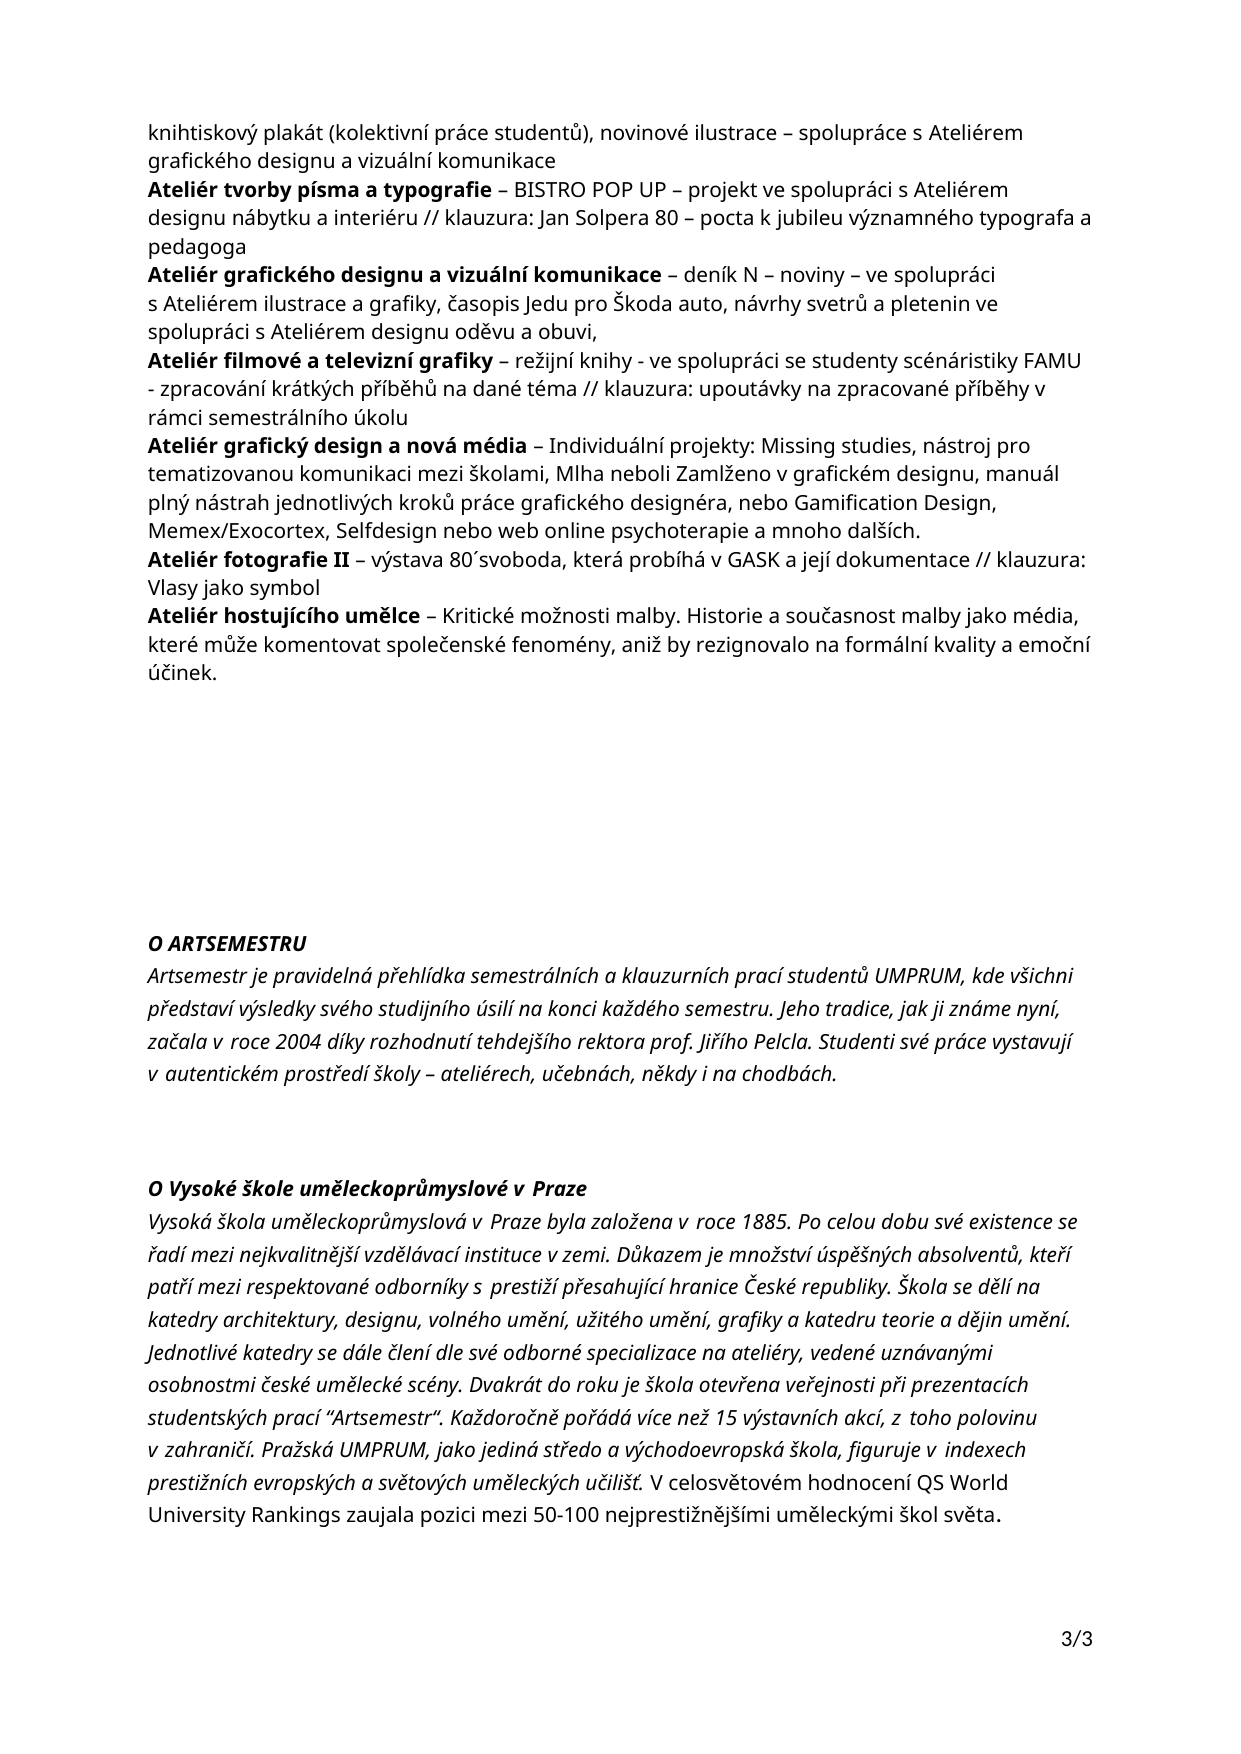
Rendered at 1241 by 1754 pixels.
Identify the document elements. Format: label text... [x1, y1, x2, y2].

text Ateliér filmové a televizní grafiky – režijní knihy - ve spolupráci se studenty scénáristiky FAMU - zpracování krátkých příběhů na dané téma // klauzura: upoutávky na zpracované příběhy v rámci semestrálního úkolu [148, 346, 1093, 431]
text Ateliér grafického designu a vizuální komunikace – deník N – noviny – ve spolupráci s Ateliérem ilustrace a grafiky, časopis Jedu pro Škoda auto, návrhy svetrů a pletenin ve spolupráci s Ateliérem designu oděvu a obuvi, [148, 260, 1093, 346]
text O ARTSEMESTRU Artsemestr je pravidelná přehlídka semestrálních a klauzurních prací studentů UMPRUM, kde všichni představí výsledky svého studijního úsilí na konci každého semestru. Jeho tradice, jak ji známe nyní, začala v roce 2004 díky rozhodnutí tehdejšího rektora prof. Jiřího Pelcla. Studenti své práce vystavují v autentickém prostředí školy – ateliérech, učebnách, někdy i na chodbách. [148, 929, 1093, 1088]
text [148, 118, 1093, 175]
text Ateliér grafický design a nová média – Individuální projekty: Missing studies, nástroj pro tematizovanou komunikaci mezi školami, Mlha neboli Zamlženo v grafickém designu, manuál plný nástrah jednotlivých kroků práce grafického designéra, nebo Gamification Design, Memex/Exocortex, Selfdesign nebo web online psychoterapie a mnoho dalších. Ateliér fotografie II – výstava 80´svoboda, která probíhá v GASK a její dokumentace // klauzura: Vlasy jako symbol Ateliér hostujícího umělce – Kritické možnosti malby. Historie a současnost malby jako média, které může komentovat společenské fenomény, aniž by rezignovalo na formální kvality a emoční účinek. [148, 431, 1093, 687]
text O Vysoké škole uměleckoprůmyslové v Praze Vysoká škola uměleckoprůmyslová v Praze byla založena v roce 1885. Po celou dobu své existence se řadí mezi nejkvalitnější vzdělávací instituce v zemi. Důkazem je množství úspěšných absolventů, kteří patří mezi respektované odborníky s prestiží přesahující hranice České republiky. Škola se dělí na katedry architektury, designu, volného umění, užitého umění, grafiky a katedru teorie a dějin umění. Jednotlivé katedry se dále člení dle své odborné specializace na ateliéry, vedené uznávanými osobnostmi české umělecké scény. Dvakrát do roku je škola otevřena veřejnosti při prezentacích studentských prací “Artsemestr“. Každoročně pořádá více než 15 výstavních akcí, z toho polovinu v zahraničí. Pražská UMPRUM, jako jediná středo a východoevropská škola, figuruje v indexech prestižních evropských a světových uměleckých učilišť. V celosvětovém hodnocení QS World University Rankings zaujala pozici mezi 50-100 nejprestižnějšími uměleckými škol světa. [148, 1174, 1093, 1529]
text Ateliér tvorby písma a typografie – BISTRO POP UP – projekt ve spolupráci s Ateliérem designu nábytku a interiéru // klauzura: Jan Solpera 80 – pocta k jubileu významného typografa a pedagoga [148, 175, 1093, 260]
